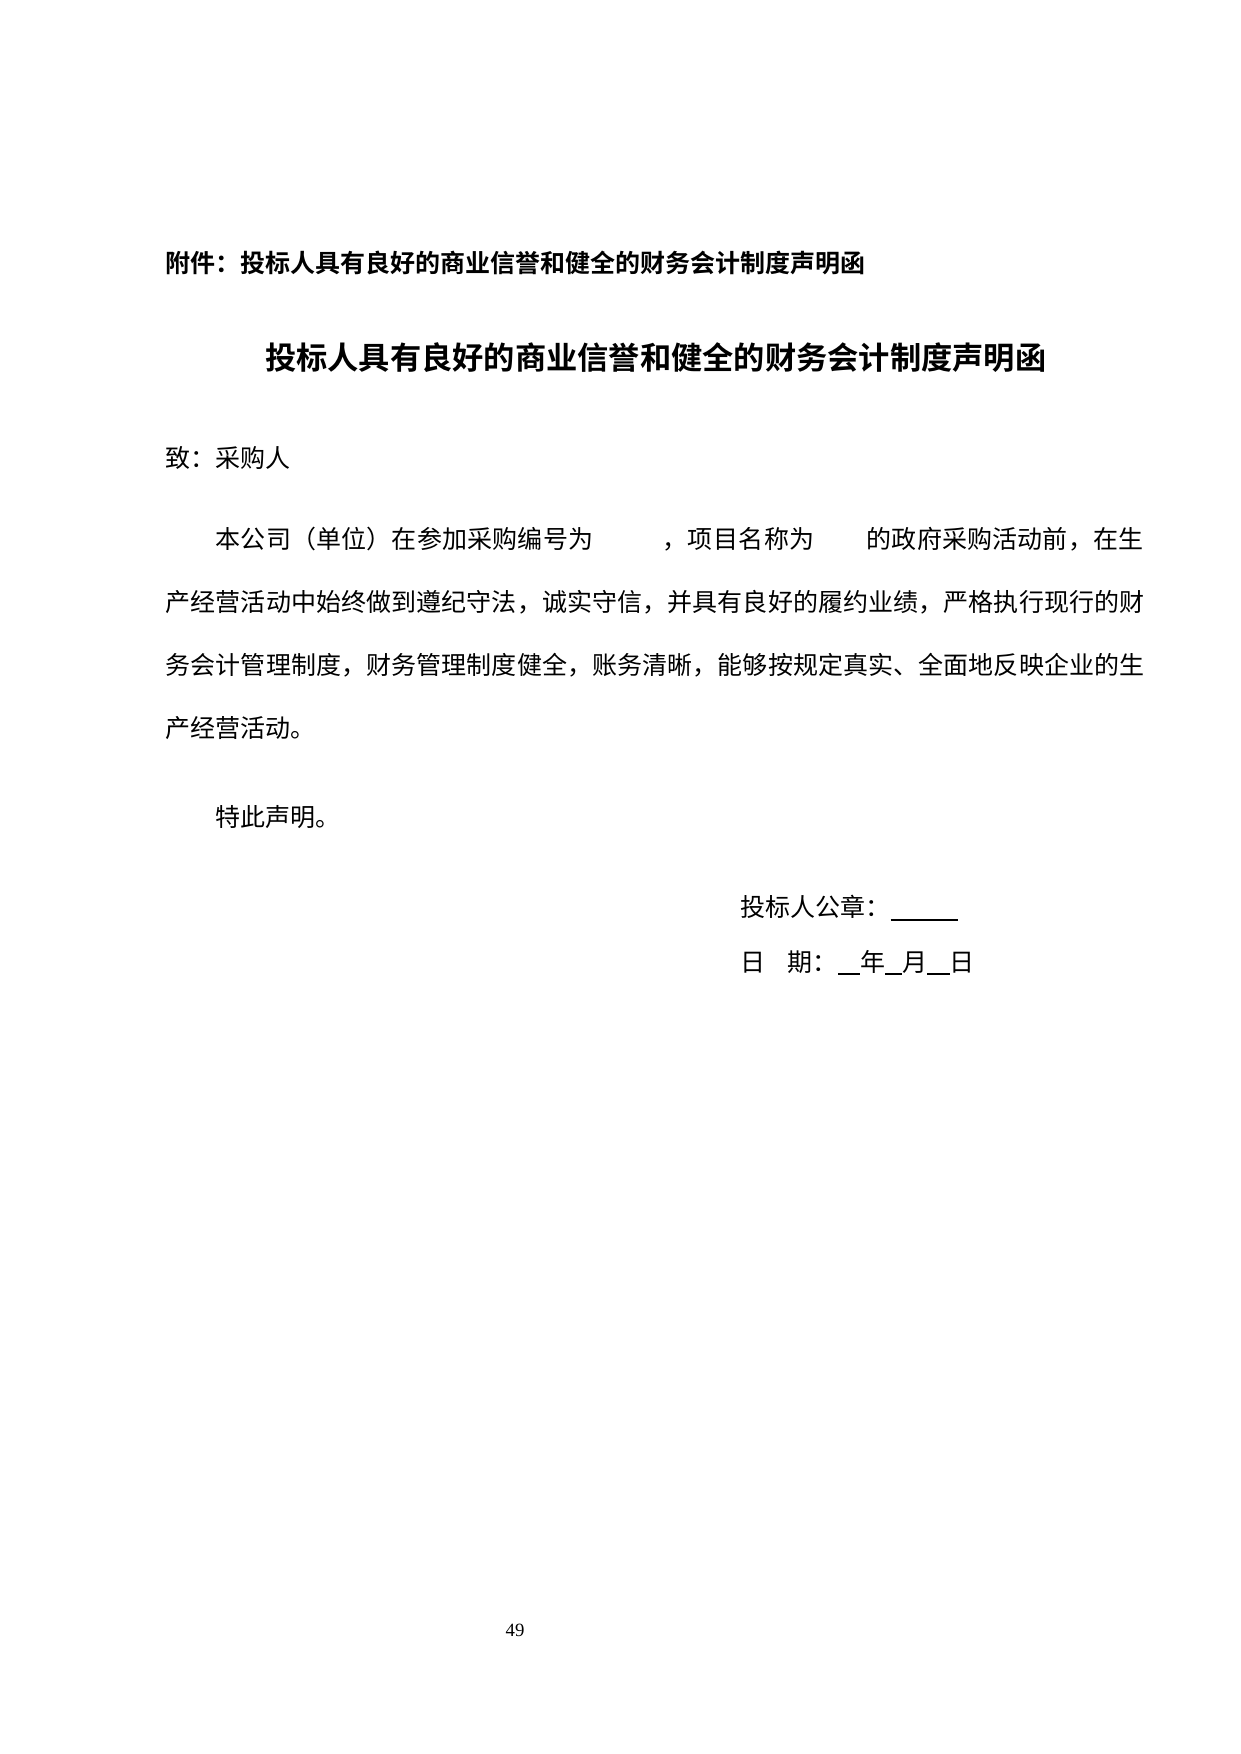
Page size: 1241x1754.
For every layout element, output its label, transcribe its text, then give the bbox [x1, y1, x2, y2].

text 致：采购人 [165, 438, 1146, 475]
text 日 期： 年 月 日附件：具有履行合同所必需的的设备和专业技术能力的承诺函 [165, 942, 1146, 978]
subtitle 特此声明。 [165, 798, 1146, 834]
subtitle 附件：投标人具有良好的商业信誉和健全的财务会计制度声明函 [165, 243, 1146, 280]
subtitle 投标人具有良好的商业信誉和健全的财务会计制度声明函 [165, 333, 1146, 378]
subtitle 本公司（单位）在参加采购编号为 ，项目名称为 的政府采购活动前，在生产经营活动中始终做到遵纪守法，诚实守信，并具有良好的履约业绩，严格执行现行的财务会计管理制度，财务管理制度健全，账务清晰，能够按规定真实、全面地反映企业的生产经营活动。 [165, 520, 1146, 744]
text 投标人公章： [165, 888, 1146, 924]
